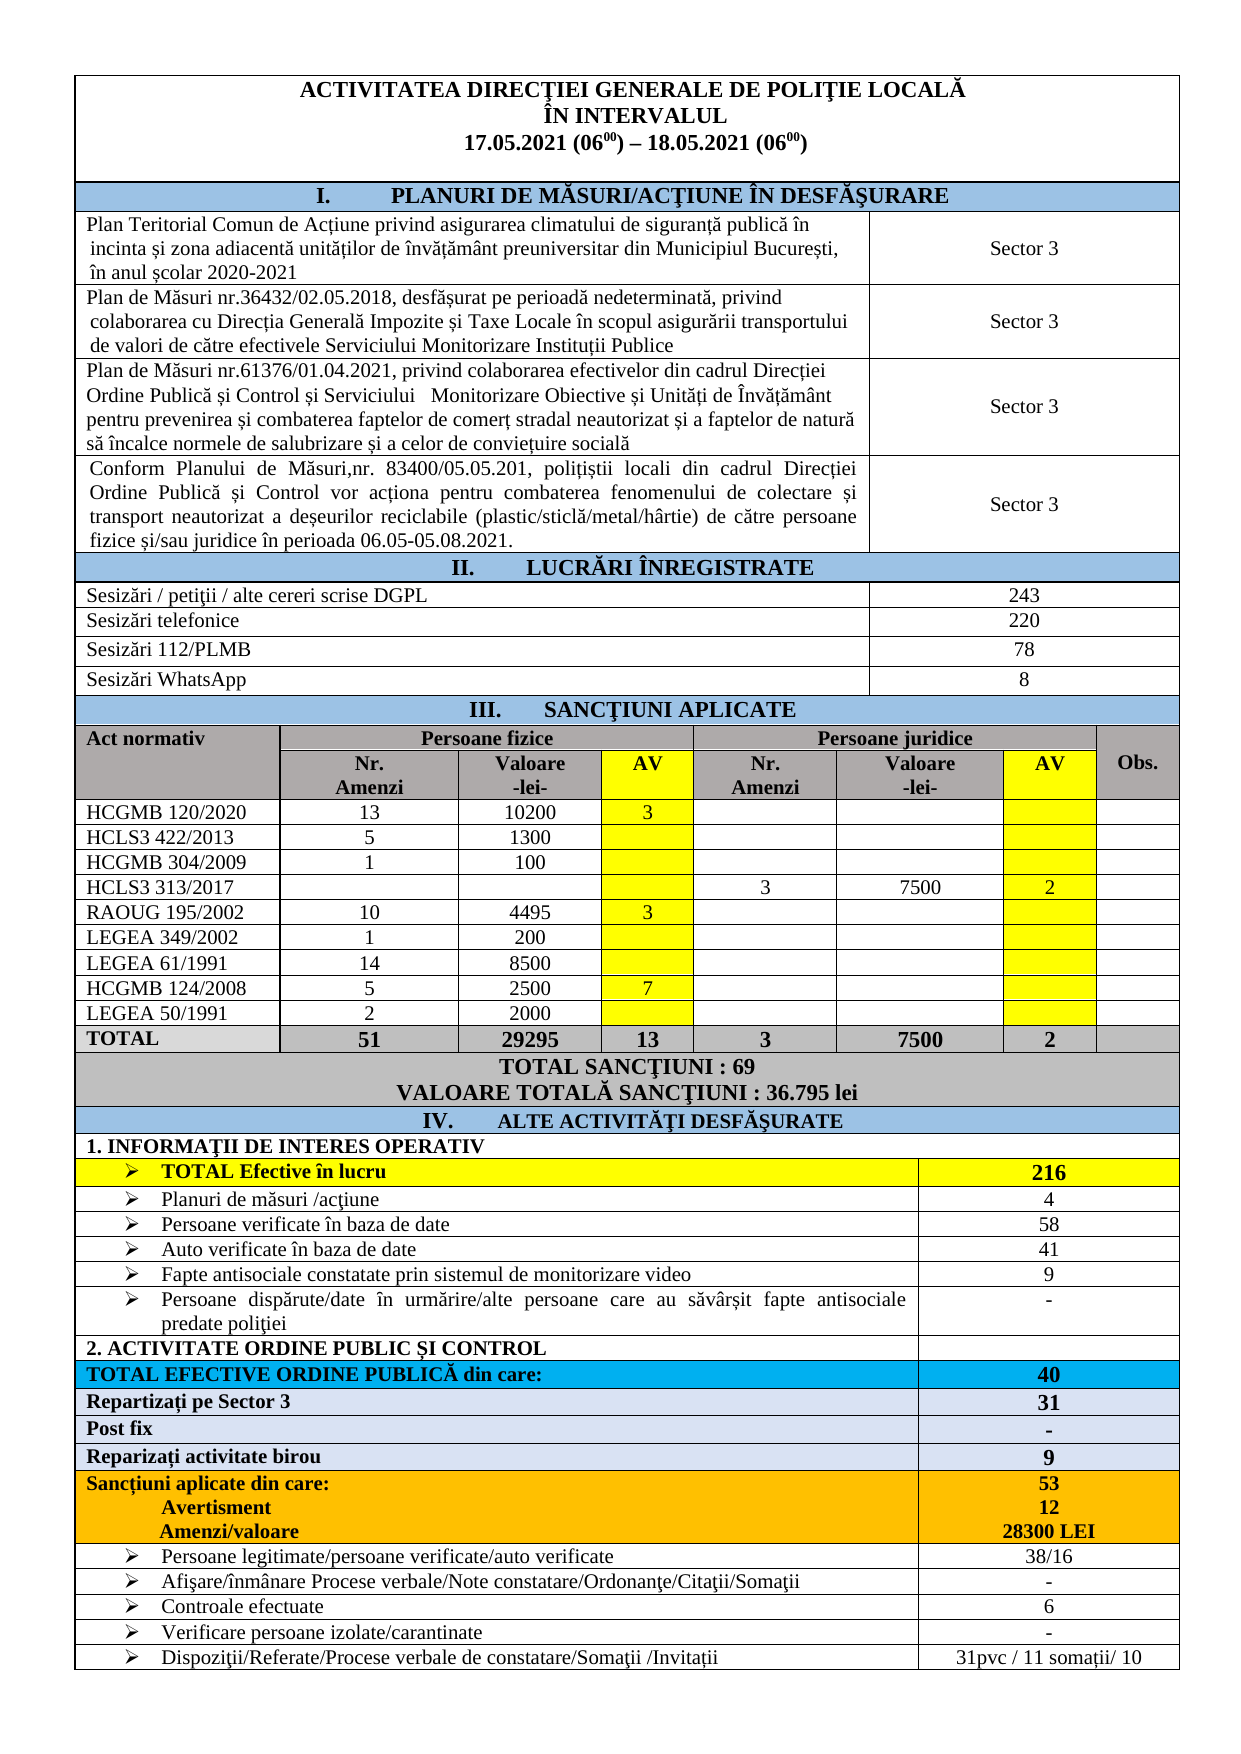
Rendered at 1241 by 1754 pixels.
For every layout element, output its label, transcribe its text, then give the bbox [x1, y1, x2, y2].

table_cell HCLS3 422/2013 [76, 825, 279, 849]
table_cell Sancțiuni aplicate din care: Avertisment Amenzi/valoare [76, 1471, 918, 1543]
table_cell [919, 1336, 1179, 1360]
table_cell [694, 800, 836, 824]
table_cell LEGEA 349/2002 [76, 925, 279, 949]
table_cell TOTAL [76, 1026, 279, 1052]
table_cell [1097, 825, 1179, 849]
table_cell Plan de Măsuri nr.36432/02.05.2018, desfășurat pe perioadă nedeterminată, privind colaborarea cu Direcția Generală Impozite și Taxe Locale în scopul asigurării transportului de valori de către efectivele Serviciului Monitorizare Instituții Publice [76, 285, 869, 357]
table_cell 7500 [837, 875, 1003, 899]
table_cell 5 [281, 825, 458, 849]
table_cell 220 [870, 608, 1179, 636]
table_cell [1004, 950, 1096, 974]
table_cell 38/16 [919, 1544, 1179, 1568]
table_cell 1 [281, 925, 458, 949]
table_cell [602, 950, 693, 974]
table_cell 5 [281, 976, 458, 999]
table_cell Controale efectuate [76, 1595, 918, 1618]
table_cell Act normativ [76, 726, 279, 799]
table_cell 3 [694, 1026, 836, 1052]
table_cell [1004, 825, 1096, 849]
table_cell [76, 1645, 918, 1669]
table_cell SANCŢIUNI APLICATE [76, 696, 1179, 724]
table_cell Sesizări telefonice [76, 608, 869, 636]
table_cell [602, 825, 693, 849]
table_cell - [919, 1620, 1179, 1644]
table_cell Sector 3 [870, 212, 1179, 284]
table_cell [837, 900, 1003, 924]
table_cell LEGEA 50/1991 [76, 1001, 279, 1025]
table_cell 41 [919, 1237, 1179, 1261]
table_cell Persoane juridice [694, 726, 1096, 749]
table_cell 4 [919, 1187, 1179, 1211]
table_cell Sector 3 [870, 285, 1179, 357]
table_cell Valoare -lei- [837, 751, 1003, 799]
table_cell [837, 950, 1003, 974]
table_cell Conform Planului de Măsuri,nr. 83400/05.05.201, polițiștii locali din cadrul Direcției Ordine Publică și Control vor acționa pentru combaterea fenomenului de colectare și transport neautorizat a deșeurilor reciclabile (plastic/sticlă/metal/hârtie) de către persoane fizice și/sau juridice în perioada 06.05-05.08.2021. [76, 456, 869, 552]
table_cell [694, 825, 836, 849]
table_cell Persoane legitimate/persoane verificate/auto verificate [76, 1544, 918, 1568]
table_cell [837, 825, 1003, 849]
table_cell 53 12 28300 LEI [919, 1471, 1179, 1543]
table_header ACTIVITATEA DIRECŢIEI GENERALE DE POLIŢIE LOCALĂ ÎN INTERVALUL 17.05.2021 (0600) – 18.05.2021 (0600) [76, 76, 1179, 181]
table_cell RAOUG 195/2002 [76, 900, 279, 924]
table_cell 58 [919, 1212, 1179, 1236]
table_cell LEGEA 61/1991 [76, 950, 279, 974]
table_cell AV [602, 751, 693, 799]
table_cell [694, 976, 836, 999]
table_cell 51 [281, 1026, 458, 1052]
table_cell [837, 1001, 1003, 1025]
table_cell [694, 900, 836, 924]
table_cell [1097, 925, 1179, 949]
table_cell 40 [919, 1361, 1179, 1388]
table_cell HCGMB 304/2009 [76, 850, 279, 874]
table_cell [1004, 850, 1096, 874]
table_cell 10 [281, 900, 458, 924]
table_cell [1097, 800, 1179, 824]
table_cell TOTAL SANCŢIUNI : 69 VALOARE TOTALĂ SANCŢIUNI : 36.795 lei [76, 1053, 1179, 1106]
table_cell 7500 [837, 1026, 1003, 1052]
table_cell HCGMB 120/2020 [76, 800, 279, 824]
table_cell [1097, 1026, 1179, 1052]
table_cell Persoane verificate în baza de date [76, 1212, 918, 1236]
table_cell [694, 1001, 836, 1025]
table_cell [1097, 875, 1179, 899]
table_cell Plan Teritorial Comun de Acțiune privind asigurarea climatului de siguranță publică în incinta și zona adiacentă unităților de învățământ preuniversitar din Municipiul București, în anul școlar 2020-2021 [76, 212, 869, 284]
table_cell [694, 950, 836, 974]
table_cell LUCRĂRI ÎNREGISTRATE [76, 553, 1179, 581]
table_cell PLANURI DE MĂSURI/ACŢIUNE ÎN DESFĂŞURARE [76, 183, 1179, 211]
table_cell 3 [602, 900, 693, 924]
table_cell Sesizări / petiţii / alte cereri scrise DGPL [76, 583, 869, 607]
table_cell 2500 [459, 976, 601, 999]
table_cell [1004, 1001, 1096, 1025]
table_cell [281, 875, 458, 899]
table_cell 216 [919, 1159, 1179, 1186]
table_cell 13 [602, 1026, 693, 1052]
table_cell [694, 850, 836, 874]
table_cell 31 [919, 1389, 1179, 1415]
table_cell 6 [919, 1595, 1179, 1618]
table_cell [1097, 1001, 1179, 1025]
table_cell Sector 3 [870, 456, 1179, 552]
table_cell 3 [694, 875, 836, 899]
table_cell Sesizări 112/PLMB [76, 637, 869, 666]
table_cell Fapte antisociale constatate prin sistemul de monitorizare video [76, 1262, 918, 1286]
table_cell 9 [919, 1262, 1179, 1286]
table_cell 7 [602, 976, 693, 999]
table_cell [602, 1001, 693, 1025]
table_cell Reparizați activitate birou [76, 1444, 918, 1470]
table_cell Repartizați pe Sector 3 [76, 1389, 918, 1415]
table_cell [837, 925, 1003, 949]
table_cell TOTAL Efective ȋn lucru [76, 1159, 918, 1186]
table_cell ALTE ACTIVITĂŢI DESFĂŞURATE [76, 1107, 1179, 1133]
table_cell 100 [459, 850, 601, 874]
table_cell 4495 [459, 900, 601, 924]
table_cell HCLS3 313/2017 [76, 875, 279, 899]
table_cell 2 [1004, 875, 1096, 899]
table_cell - [919, 1569, 1179, 1593]
table_cell 243 [870, 583, 1179, 607]
table_cell [1097, 976, 1179, 999]
table_cell [602, 850, 693, 874]
table_cell [1097, 950, 1179, 974]
table_cell 1 [281, 850, 458, 874]
table_cell Auto verificate în baza de date [76, 1237, 918, 1261]
table_cell 2. ACTIVITATE ORDINE PUBLIC ȘI CONTROL [76, 1336, 918, 1360]
table_cell Sector 3 [870, 359, 1179, 455]
table_cell Persoane fizice [281, 726, 693, 749]
table_cell [837, 850, 1003, 874]
table_cell 8 [870, 667, 1179, 695]
table_cell 1. INFORMAŢII DE INTERES OPERATIV [76, 1134, 1179, 1158]
table_cell 2 [281, 1001, 458, 1025]
table_cell Plan de Măsuri nr.61376/01.04.2021, privind colaborarea efectivelor din cadrul Direcției Ordine Publică și Control și Serviciului Monitorizare Obiective și Unități de Învățământ pentru prevenirea și combaterea faptelor de comerț stradal neautorizat și a faptelor de natură să încalce normele de salubrizare și a celor de conviețuire socială [76, 359, 869, 455]
table_cell [1004, 900, 1096, 924]
table_cell [837, 976, 1003, 999]
table_cell 3 [602, 800, 693, 824]
table_cell 2000 [459, 1001, 601, 1025]
table_cell Obs. [1097, 726, 1179, 799]
table_cell Planuri de măsuri /acţiune [76, 1187, 918, 1211]
table_cell 9 [919, 1444, 1179, 1470]
table_cell 2 [1004, 1026, 1096, 1052]
table_cell [602, 875, 693, 899]
table_cell Persoane dispărute/date ȋn urmărire/alte persoane care au săvârșit fapte antisociale predate poliţiei [76, 1287, 918, 1335]
table_cell 14 [281, 950, 458, 974]
table_cell - [919, 1416, 1179, 1443]
table_cell 29295 [459, 1026, 601, 1052]
table_cell [459, 875, 601, 899]
table_cell [1004, 925, 1096, 949]
table_cell Sesizări WhatsApp [76, 667, 869, 695]
table_cell 8500 [459, 950, 601, 974]
table_cell - [919, 1287, 1179, 1335]
table_cell Nr. Amenzi [694, 751, 836, 799]
table_cell AV [1004, 751, 1096, 799]
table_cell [919, 1645, 1179, 1669]
table_cell [1004, 976, 1096, 999]
table_cell 1300 [459, 825, 601, 849]
table_cell 13 [281, 800, 458, 824]
table_cell [1097, 900, 1179, 924]
table_cell Valoare -lei- [459, 751, 601, 799]
table_cell Post fix [76, 1416, 918, 1443]
table_cell [1004, 800, 1096, 824]
table_cell [602, 925, 693, 949]
table_cell Nr. Amenzi [281, 751, 458, 799]
table_cell HCGMB 124/2008 [76, 976, 279, 999]
table_cell 10200 [459, 800, 601, 824]
table_cell [694, 925, 836, 949]
table_cell [1097, 850, 1179, 874]
table_cell 200 [459, 925, 601, 949]
table_cell TOTAL EFECTIVE ORDINE PUBLICĂ din care: [76, 1361, 918, 1388]
table_cell [837, 800, 1003, 824]
table_cell 78 [870, 637, 1179, 666]
table_cell Verificare persoane izolate/carantinate [76, 1620, 918, 1644]
table_cell Afişare/înmânare Procese verbale/Note constatare/Ordonanţe/Citaţii/Somaţii [76, 1569, 918, 1593]
